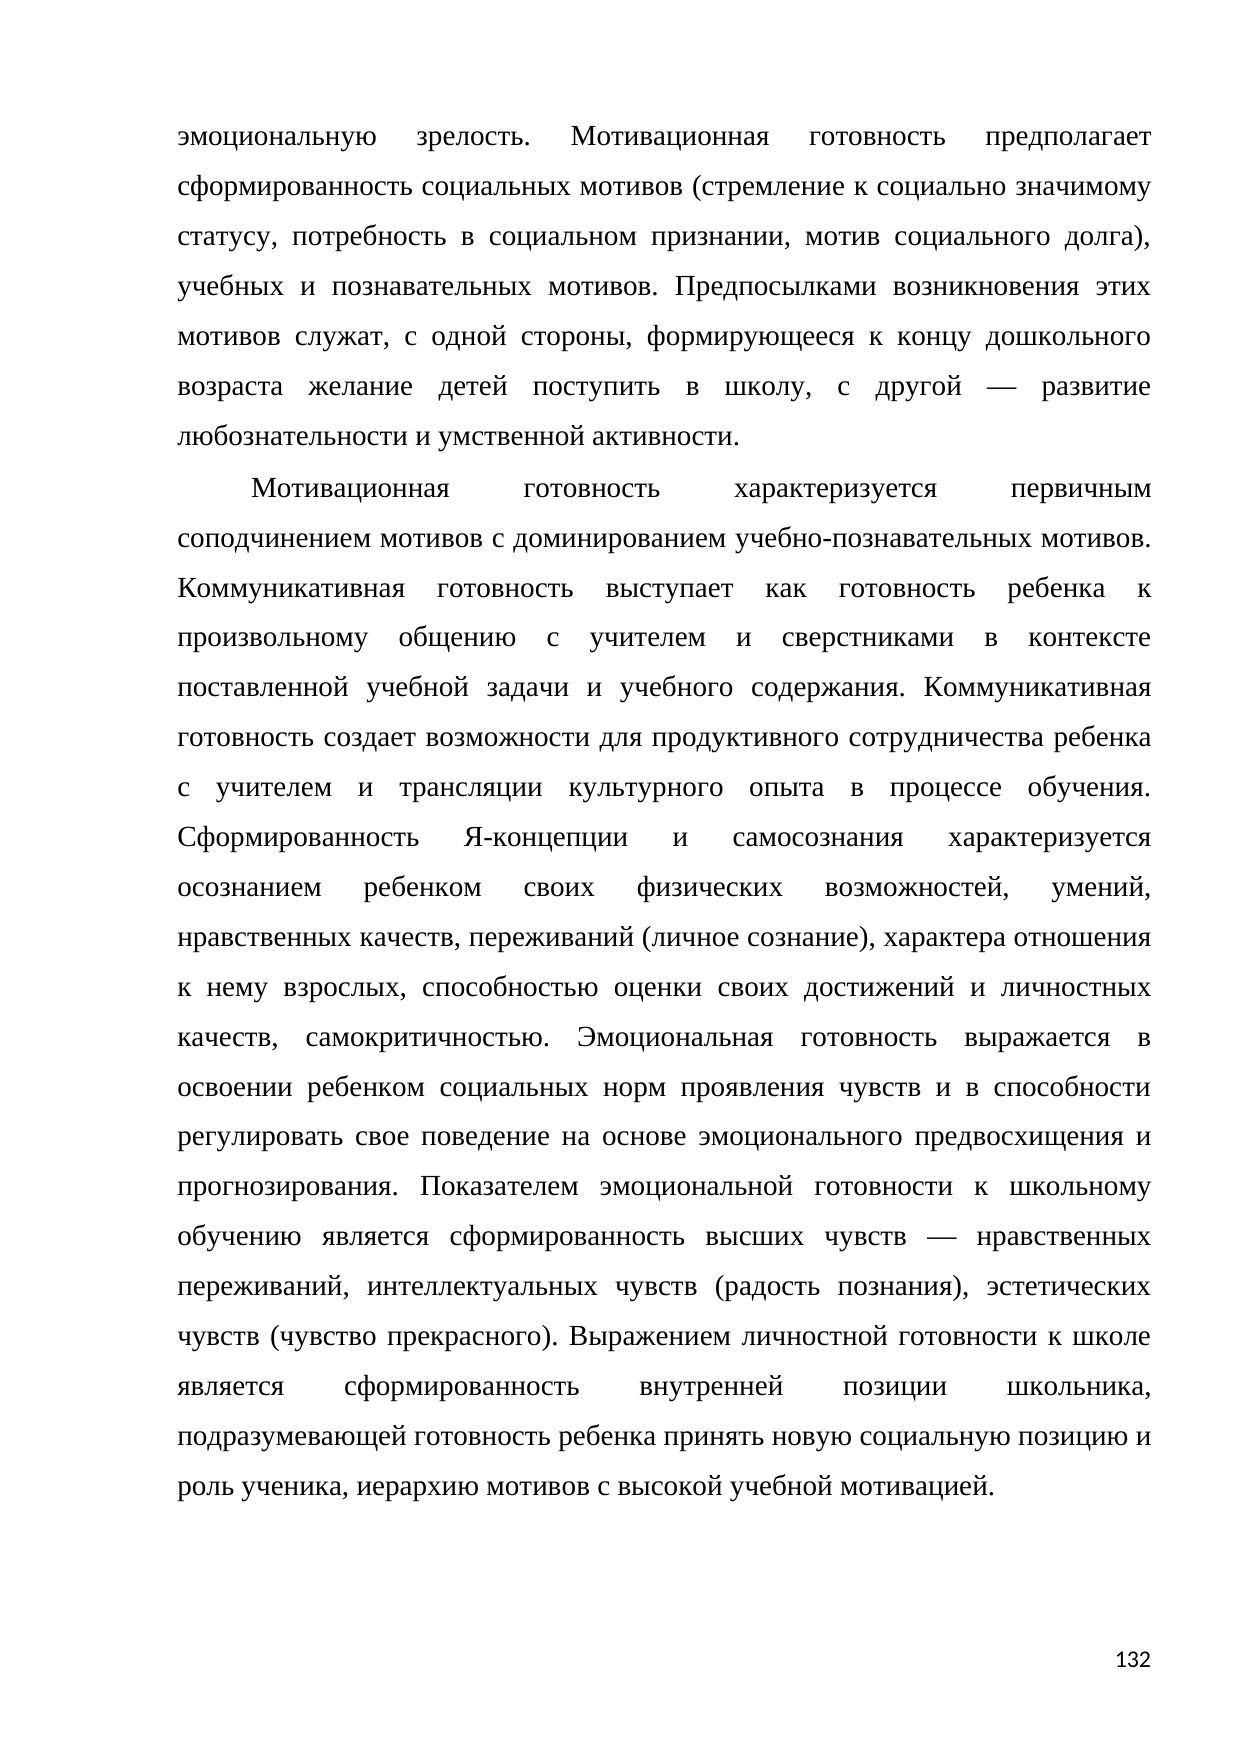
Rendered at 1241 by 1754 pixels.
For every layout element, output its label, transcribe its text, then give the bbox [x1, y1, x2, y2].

text эмоциональную зрелость. Мотивационная готовность предполагает сформированность социальных мотивов (стремление к социально значимому статусу, потребность в социальном признании, мотив социального долга), учебных и познавательных мотивов. Предпосылками возникновения этих мотивов служат, с одной стороны, формирующееся к концу дошкольного возраста желание детей поступить в школу, с другой — развитие любознательности и умственной активности. [177, 118, 1152, 451]
text Мотивационная готовность характеризуется первичным соподчинением мотивов с доминированием учебно-познавательных мотивов. Коммуникативная готовность выступает как готовность ребенка к произвольному общению с учителем и сверстниками в контексте поставленной учебной задачи и учебного содержания. Коммуникативная готовность создает возможности для продуктивного сотрудничества ребенка с учителем и трансляции культурного опыта в процессе обучения. Сформированность Я-концепции и самосознания характеризуется осознанием ребенком своих физических возможностей, умений, нравственных качеств, переживаний (личное сознание), характера отношения к нему взрослых, способностью оценки своих достижений и личностных качеств, самокритичностью. Эмоциональная готовность выражается в освоении ребенком социальных норм проявления чувств и в способности регулировать свое поведение на основе эмоционального предвосхищения и прогнозирования. Показателем эмоциональной готовности к школьному обучению является сформированность высших чувств — нравственных переживаний, интеллектуальных чувств (радость познания), эстетических чувств (чувство прекрасного). Выражением личностной готовности к школе является сформированность внутренней позиции школьника, подразумевающей готовность ребенка принять новую социальную позицию и роль ученика, иерархию мотивов с высокой учебной мотивацией. [177, 470, 1152, 1501]
text 132 [1114, 1644, 1152, 1673]
